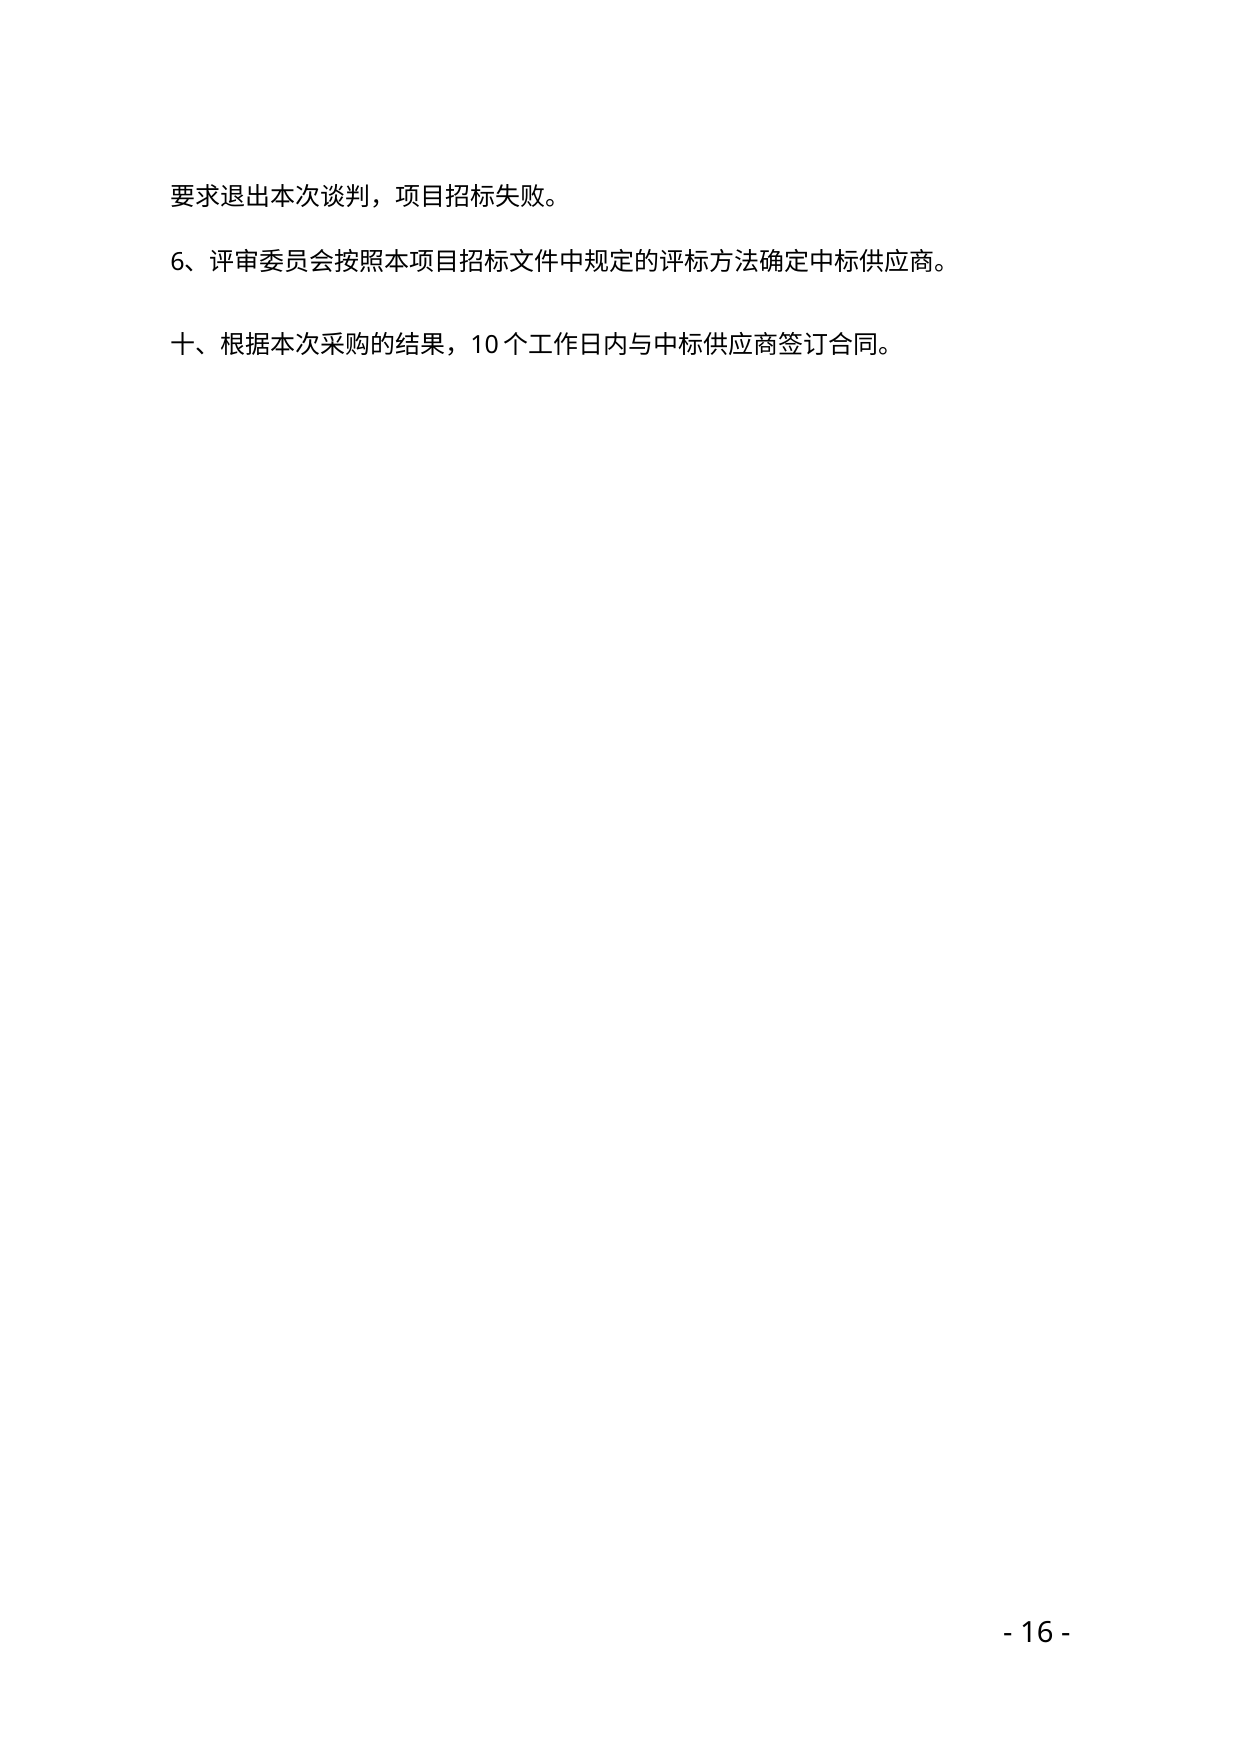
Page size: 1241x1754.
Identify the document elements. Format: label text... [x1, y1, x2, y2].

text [170, 162, 1070, 227]
text 十、根据本次采购的结果，10个工作日内与中标供应商签订合同。 [170, 310, 1070, 375]
text 6、评审委员会按照本项目招标文件中规定的评标方法确定中标供应商。 [170, 227, 1070, 292]
